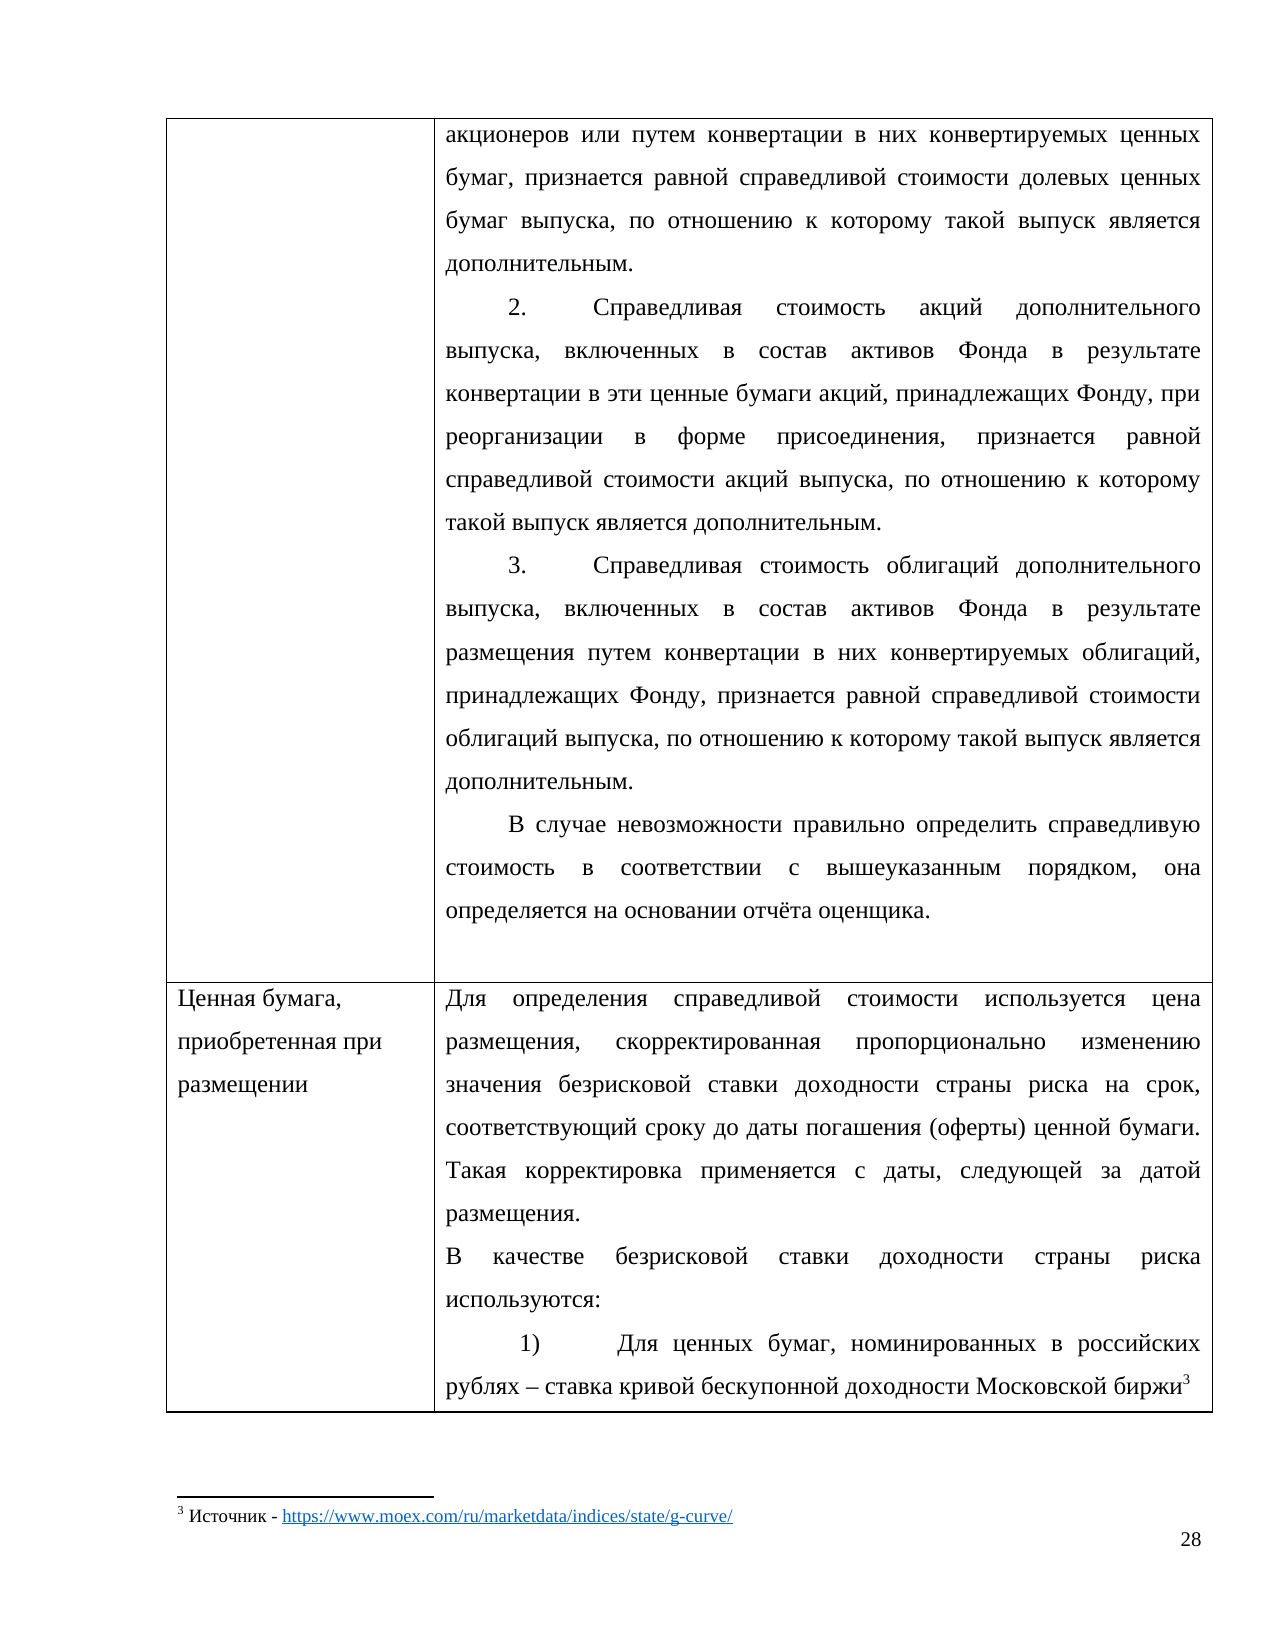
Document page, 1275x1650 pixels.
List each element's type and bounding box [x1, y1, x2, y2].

table_cell [435, 119, 1212, 982]
table_cell [435, 983, 1212, 1411]
table_cell [167, 983, 434, 1411]
table_cell [167, 119, 434, 982]
